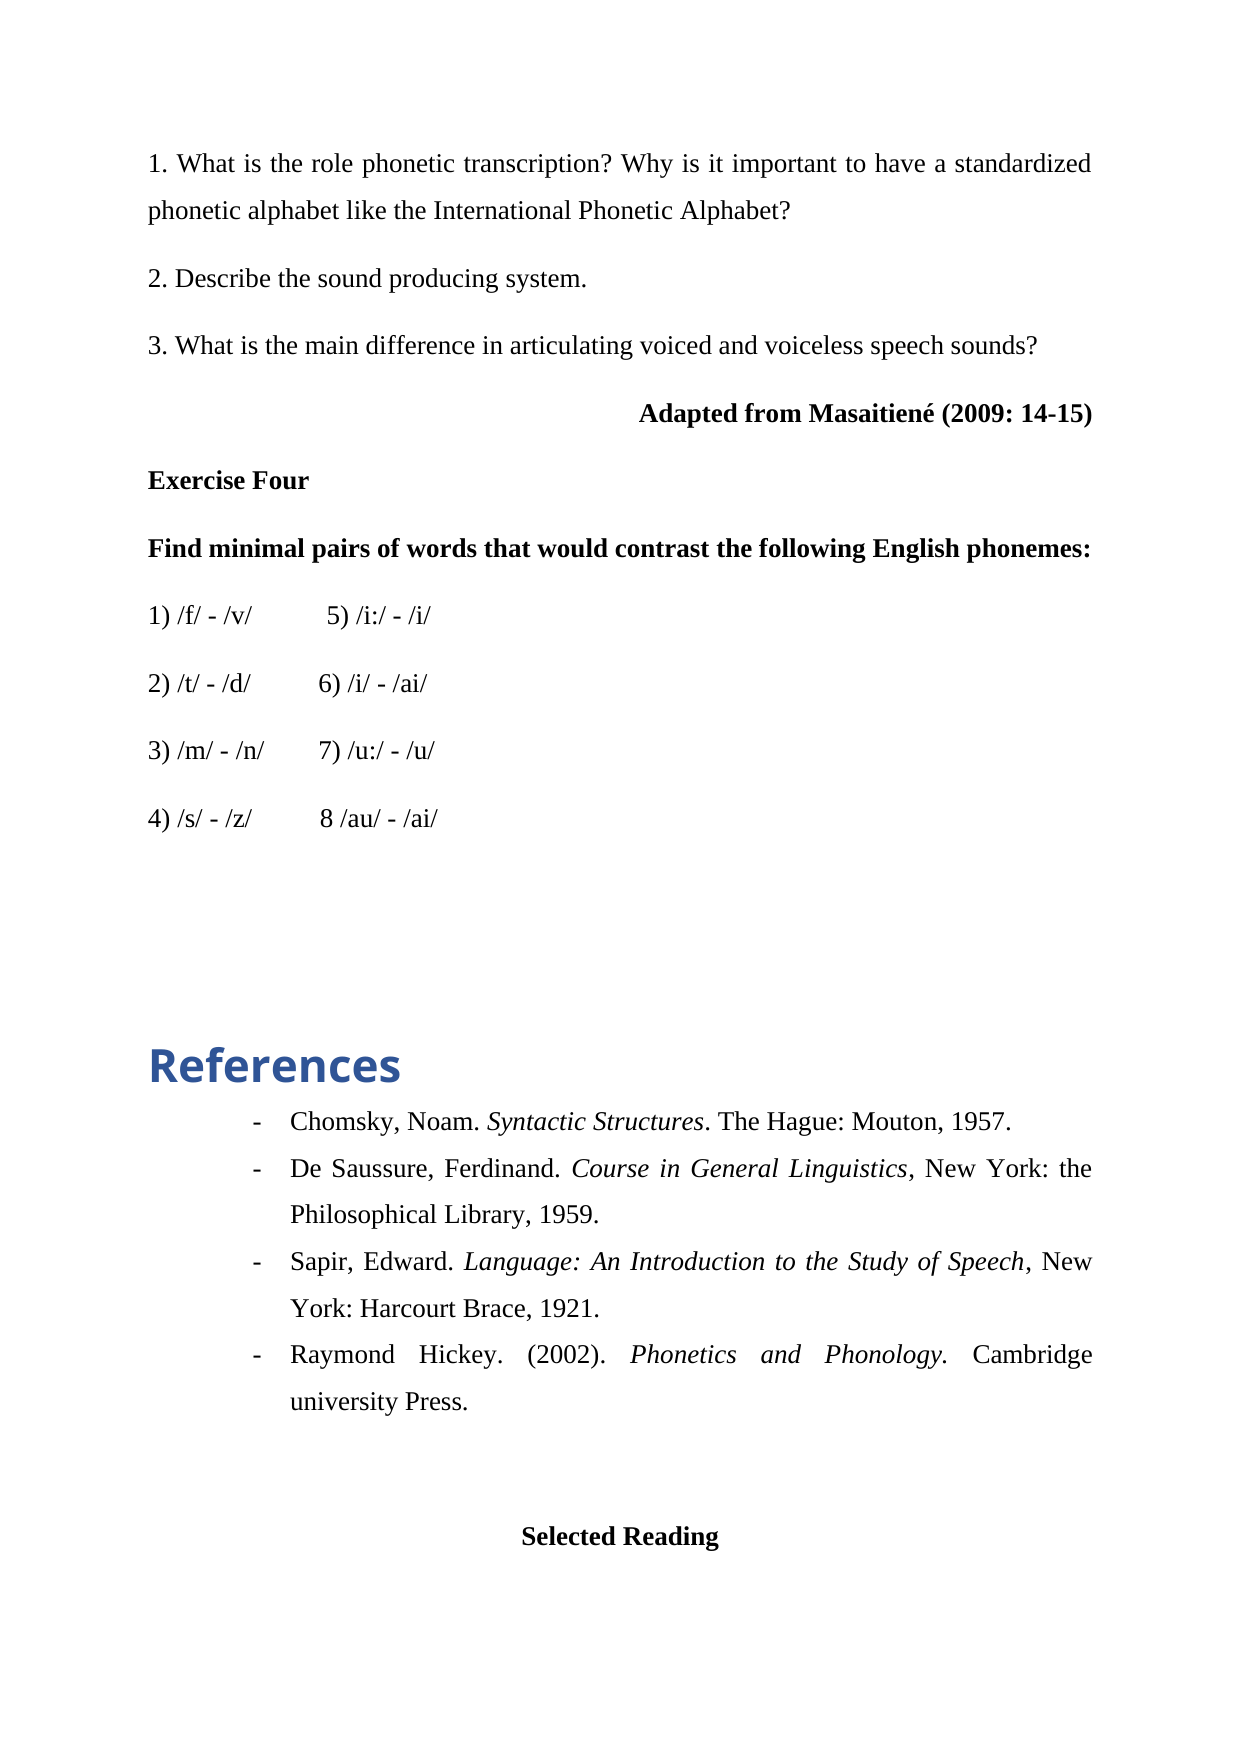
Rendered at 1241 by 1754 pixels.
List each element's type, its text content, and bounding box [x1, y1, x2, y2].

subtitle References [148, 1033, 1093, 1096]
text Selected Reading [148, 1520, 1093, 1551]
list Raymond Hickey. (2002). Phonetics and Phonology. Cambridge university Press. [252, 1338, 1093, 1416]
text 1. What is the role phonetic transcription? Why is it important to have a standardized phonetic alphabet like the International Phonetic Alphabet? [148, 148, 1093, 225]
text 2) /t/ - /d/ 6) /i/ - /ai/ [148, 667, 1093, 698]
text 3. What is the main difference in articulating voiced and voiceless speech sounds? [148, 329, 1093, 360]
text 3) /m/ - /n/ 7) /u:/ - /u/ [148, 734, 1093, 765]
text 4) /s/ - /z/ 8 /au/ - /ai/ [148, 802, 1093, 833]
text Exercise Four [148, 464, 1093, 495]
text 2. Describe the sound producing system. [148, 262, 1093, 293]
list De Saussure, Ferdinand. Course in General Linguistics, New York: the Philosophical Library, 1959. [252, 1152, 1093, 1229]
list Sapir, Edward. Language: An Introduction to the Study of Speech, New York: Harcourt Brace, 1921. [252, 1245, 1093, 1323]
text Find minimal pairs of words that would contrast the following English phonemes: [148, 532, 1093, 563]
list Chomsky, Noam. Syntactic Structures. The Hague: Mouton, 1957. [252, 1105, 1093, 1136]
text Adapted from Masaitiené (2009: 14-15) [148, 397, 1093, 428]
text 1) /f/ - /v/ 5) /i:/ - /i/ [148, 599, 1093, 630]
